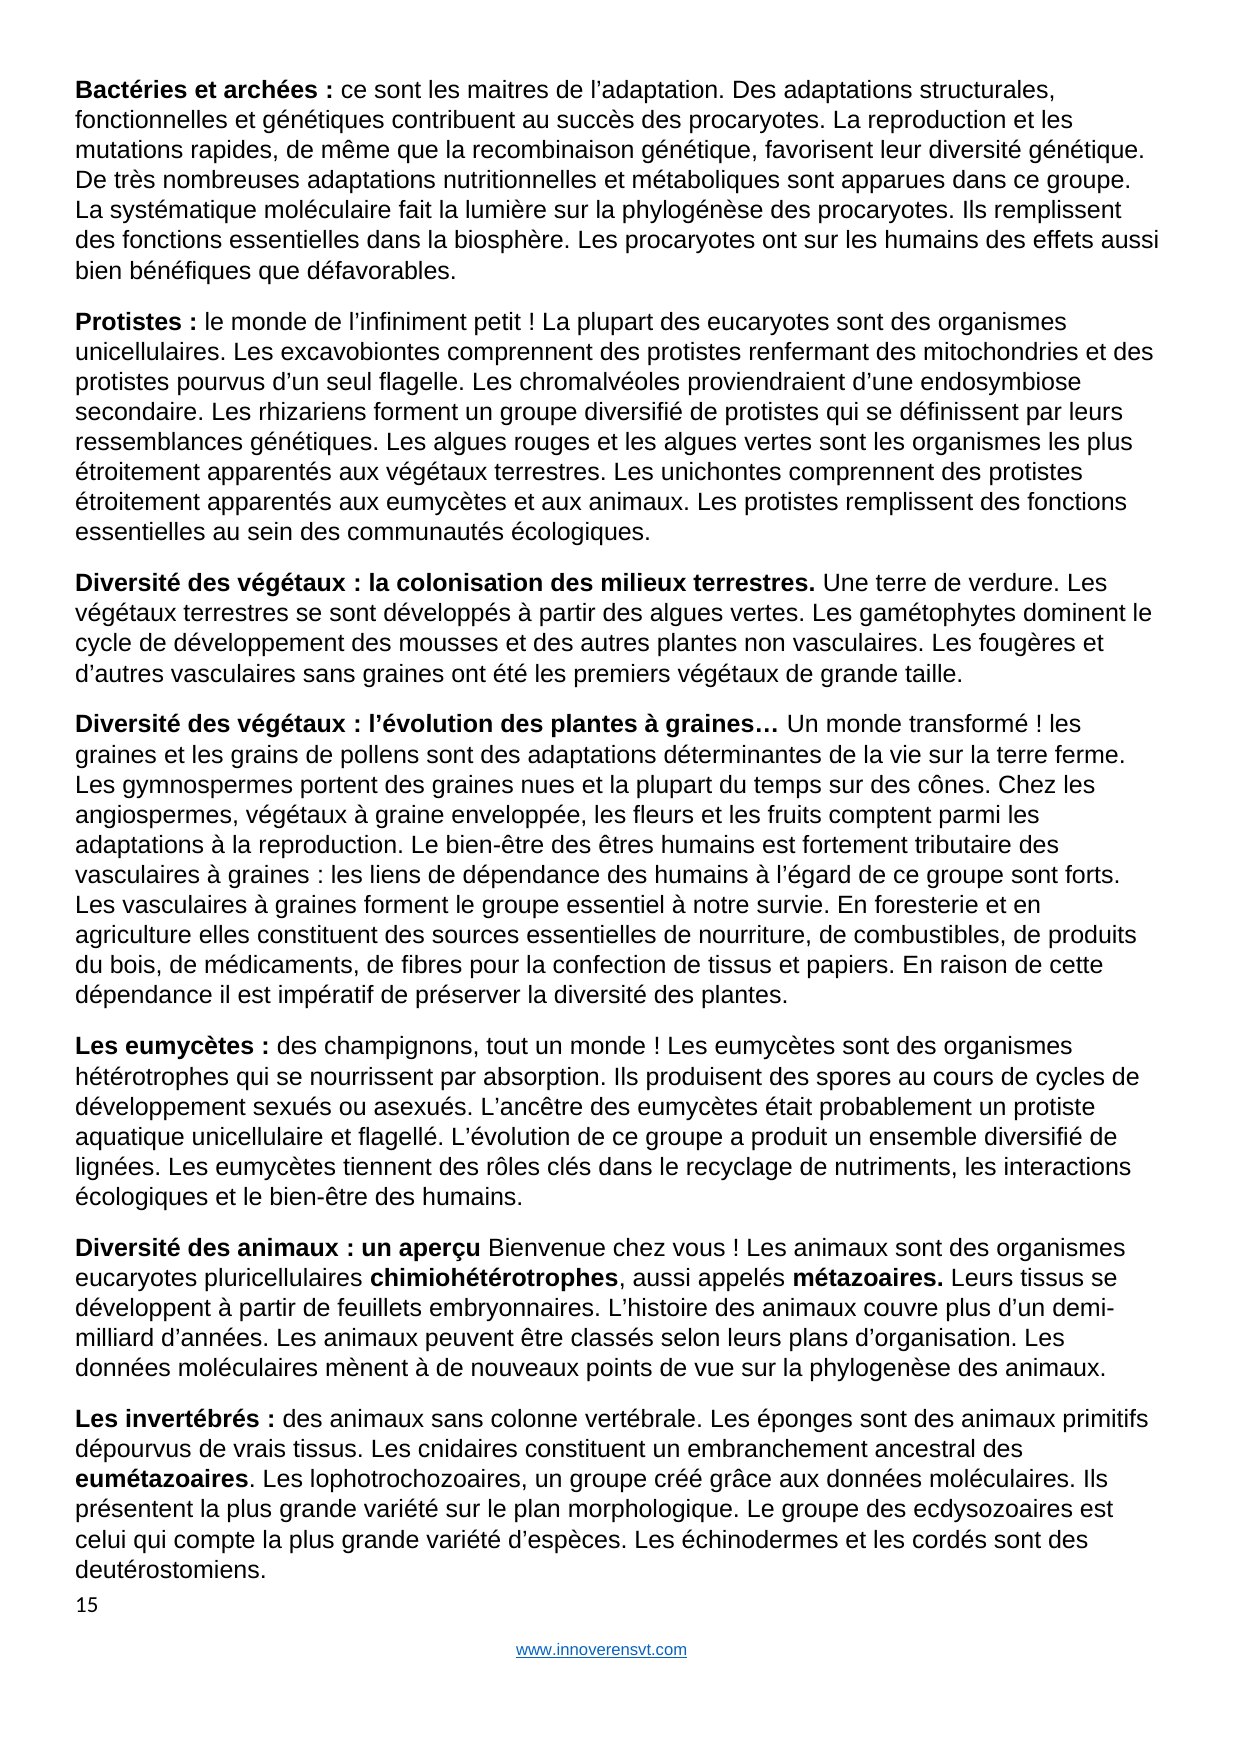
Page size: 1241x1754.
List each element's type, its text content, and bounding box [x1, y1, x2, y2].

text Protistes : le monde de l’infiniment petit ! La plupart des eucaryotes sont des organismes unicellulaires. Les excavobiontes comprennent des protistes renfermant des mitochondries et des protistes pourvus d’un seul flagelle. Les chromalvéoles proviendraient d’une endosymbiose secondaire. Les rhizariens forment un groupe diversifié de protistes qui se définissent par leurs ressemblances génétiques. Les algues rouges et les algues vertes sont les organismes les plus étroitement apparentés aux végétaux terrestres. Les unichontes comprennent des protistes étroitement apparentés aux eumycètes et aux animaux. Les protistes remplissent des fonctions essentielles au sein des communautés écologiques. [75, 307, 1165, 546]
text Les eumycètes : des champignons, tout un monde ! Les eumycètes sont des organismes hétérotrophes qui se nourrissent par absorption. Ils produisent des spores au cours de cycles de développement sexués ou asexués. L’ancêtre des eumycètes était probablement un protiste aquatique unicellulaire et flagellé. L’évolution de ce groupe a produit un ensemble diversifié de lignées. Les eumycètes tiennent des rôles clés dans le recyclage de nutriments, les interactions écologiques et le bien-être des humains. [75, 1031, 1165, 1211]
text Bactéries et archées : ce sont les maitres de l’adaptation. Des adaptations structurales, fonctionnelles et génétiques contribuent au succès des procaryotes. La reproduction et les mutations rapides, de même que la recombinaison génétique, favorisent leur diversité génétique. De très nombreuses adaptations nutritionnelles et métaboliques sont apparues dans ce groupe. La systématique moléculaire fait la lumière sur la phylogénèse des procaryotes. Ils remplissent des fonctions essentielles dans la biosphère. Les procaryotes ont sur les humains des effets aussi bien bénéfiques que défavorables. [75, 75, 1165, 284]
text Diversité des végétaux : l’évolution des plantes à graines… Un monde transformé ! les graines et les grains de pollens sont des adaptations déterminantes de la vie sur la terre ferme. Les gymnospermes portent des graines nues et la plupart du temps sur des cônes. Chez les angiospermes, végétaux à graine enveloppée, les fleurs et les fruits comptent parmi les adaptations à la reproduction. Le bien-être des êtres humains est fortement tributaire des vasculaires à graines : les liens de dépendance des humains à l’égard de ce groupe sont forts. Les vasculaires à graines forment le groupe essentiel à notre survie. En foresterie et en agriculture elles constituent des sources essentielles de nourriture, de combustibles, de produits du bois, de médicaments, de fibres pour la confection de tissus et papiers. En raison de cette dépendance il est impératif de préserver la diversité des plantes. [75, 709, 1165, 1009]
text Diversité des végétaux : la colonisation des milieux terrestres. Une terre de verdure. Les végétaux terrestres se sont développés à partir des algues vertes. Les gamétophytes dominent le cycle de développement des mousses et des autres plantes non vasculaires. Les fougères et d’autres vasculaires sans graines ont été les premiers végétaux de grande taille. [75, 568, 1165, 687]
text Diversité des animaux : un aperçu Bienvenue chez vous ! Les animaux sont des organismes eucaryotes pluricellulaires chimiohétérotrophes, aussi appelés métazoaires. Leurs tissus se développent à partir de feuillets embryonnaires. L’histoire des animaux couvre plus d’un demi-milliard d’années. Les animaux peuvent être classés selon leurs plans d’organisation. Les données moléculaires mènent à de nouveaux points de vue sur la phylogenèse des animaux. [75, 1233, 1165, 1382]
text Les invertébrés : des animaux sans colonne vertébrale. Les éponges sont des animaux primitifs dépourvus de vrais tissus. Les cnidaires constituent un embranchement ancestral des eumétazoaires. Les lophotrochozoaires, un groupe créé grâce aux données moléculaires. Ils présentent la plus grande variété sur le plan morphologique. Le groupe des ecdysozoaires est celui qui compte la plus grande variété d’espèces. Les échinodermes et les cordés sont des deutérostomiens. [75, 1404, 1165, 1583]
